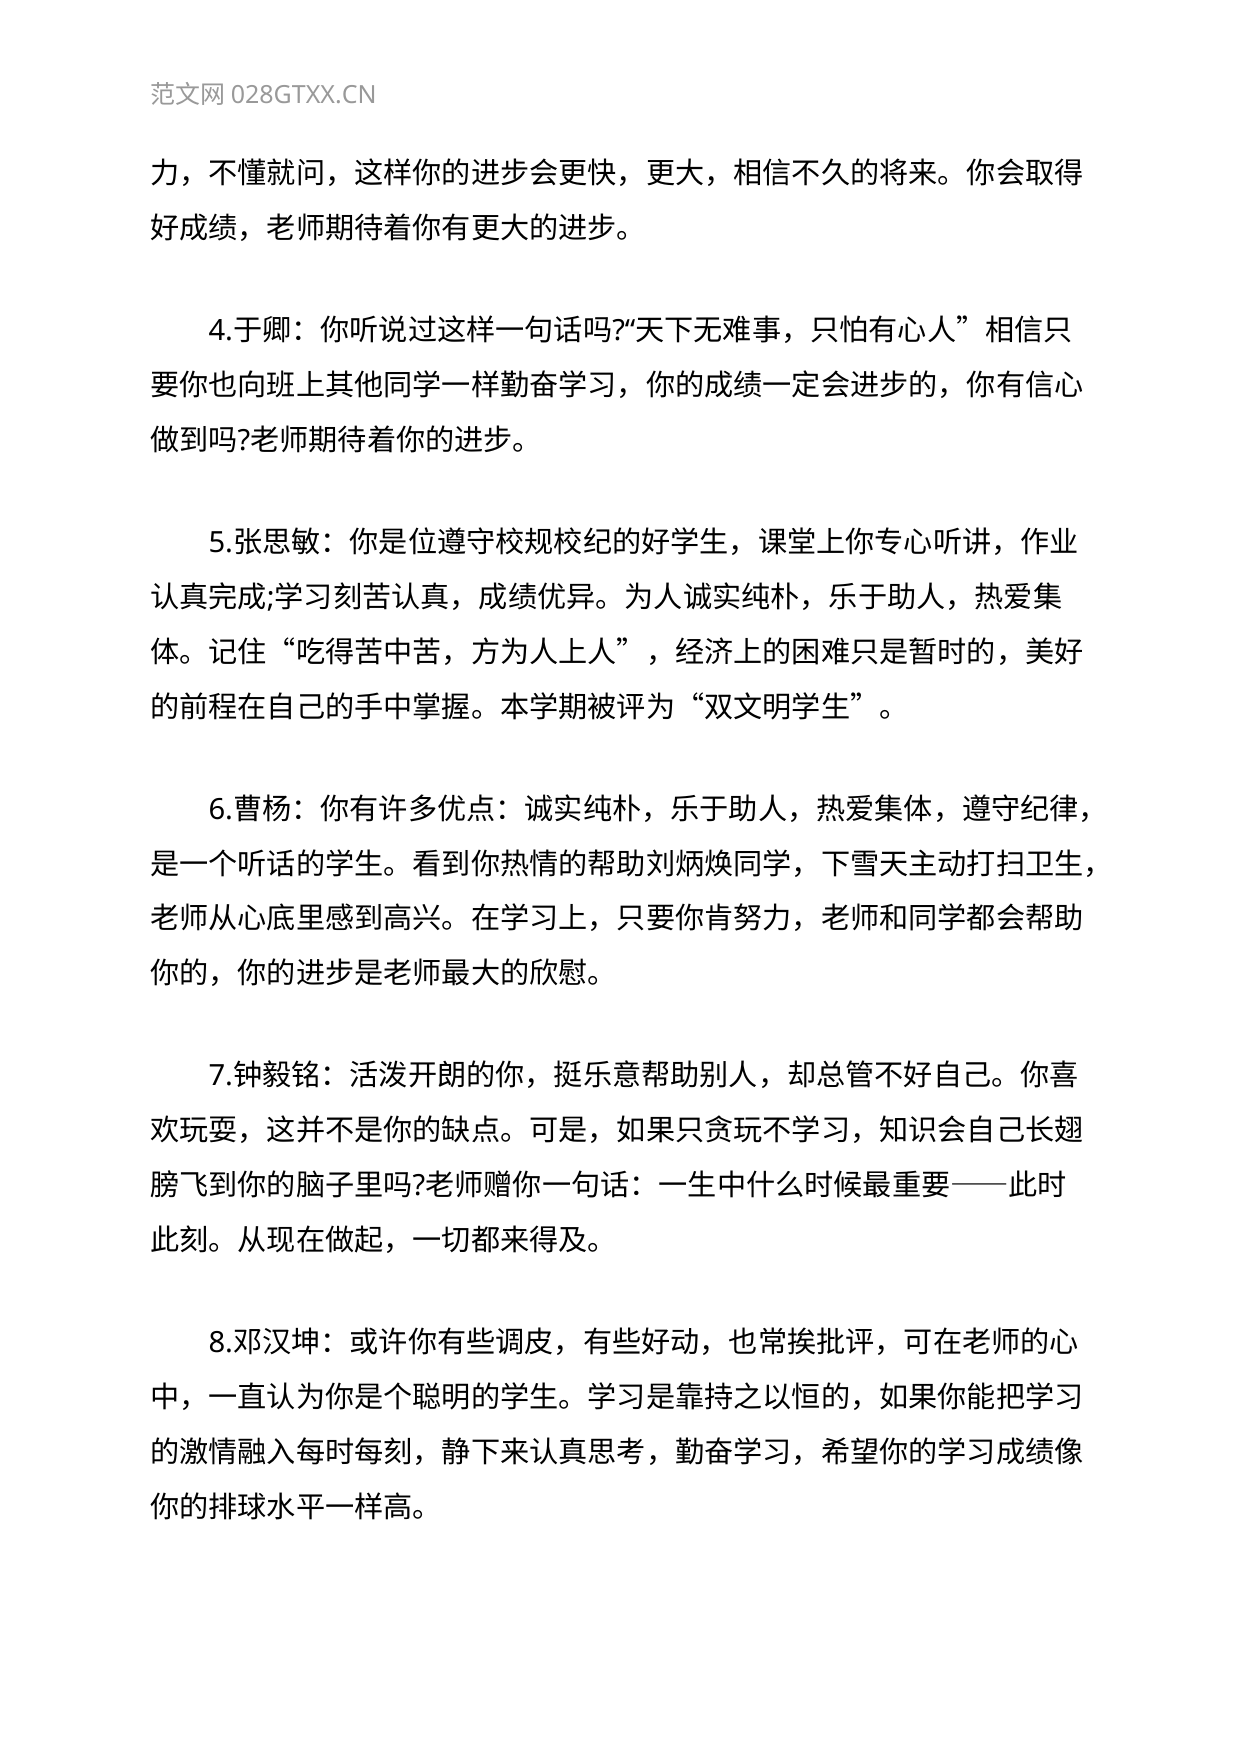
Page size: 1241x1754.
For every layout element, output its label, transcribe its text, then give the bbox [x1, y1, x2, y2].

text 4.于卿：你听说过这样一句话吗?“天下无难事，只怕有心人”相信只要你也向班上其他同学一样勤奋学习，你的成绩一定会进步的，你有信心做到吗?老师期待着你的进步。 [150, 307, 1090, 459]
text 5.张思敏：你是位遵守校规校纪的好学生，课堂上你专心听讲，作业认真完成;学习刻苦认真，成绩优异。为人诚实纯朴，乐于助人，热爱集体。记住“吃得苦中苦，方为人上人”，经济上的困难只是暂时的，美好的前程在自己的手中掌握。本学期被评为“双文明学生”。 [150, 518, 1090, 726]
text 6.曹杨：你有许多优点：诚实纯朴，乐于助人，热爱集体，遵守纪律，是一个听话的学生。看到你热情的帮助刘炳焕同学，下雪天主动打扫卫生，老师从心底里感到高兴。在学习上，只要你肯努力，老师和同学都会帮助你的，你的进步是老师最大的欣慰。 [150, 785, 1090, 992]
text 8.邓汉坤：或许你有些调皮，有些好动，也常挨批评，可在老师的心中，一直认为你是个聪明的学生。学习是靠持之以恒的，如果你能把学习的激情融入每时每刻，静下来认真思考，勤奋学习，希望你的学习成绩像你的排球水平一样高。 [150, 1318, 1090, 1526]
text 7.钟毅铭：活泼开朗的你，挺乐意帮助别人，却总管不好自己。你喜欢玩耍，这并不是你的缺点。可是，如果只贪玩不学习，知识会自己长翅膀飞到你的脑子里吗?老师赠你一句话：一生中什么时候最重要——此时此刻。从现在做起，一切都来得及。 [150, 1052, 1090, 1259]
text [150, 150, 1090, 247]
